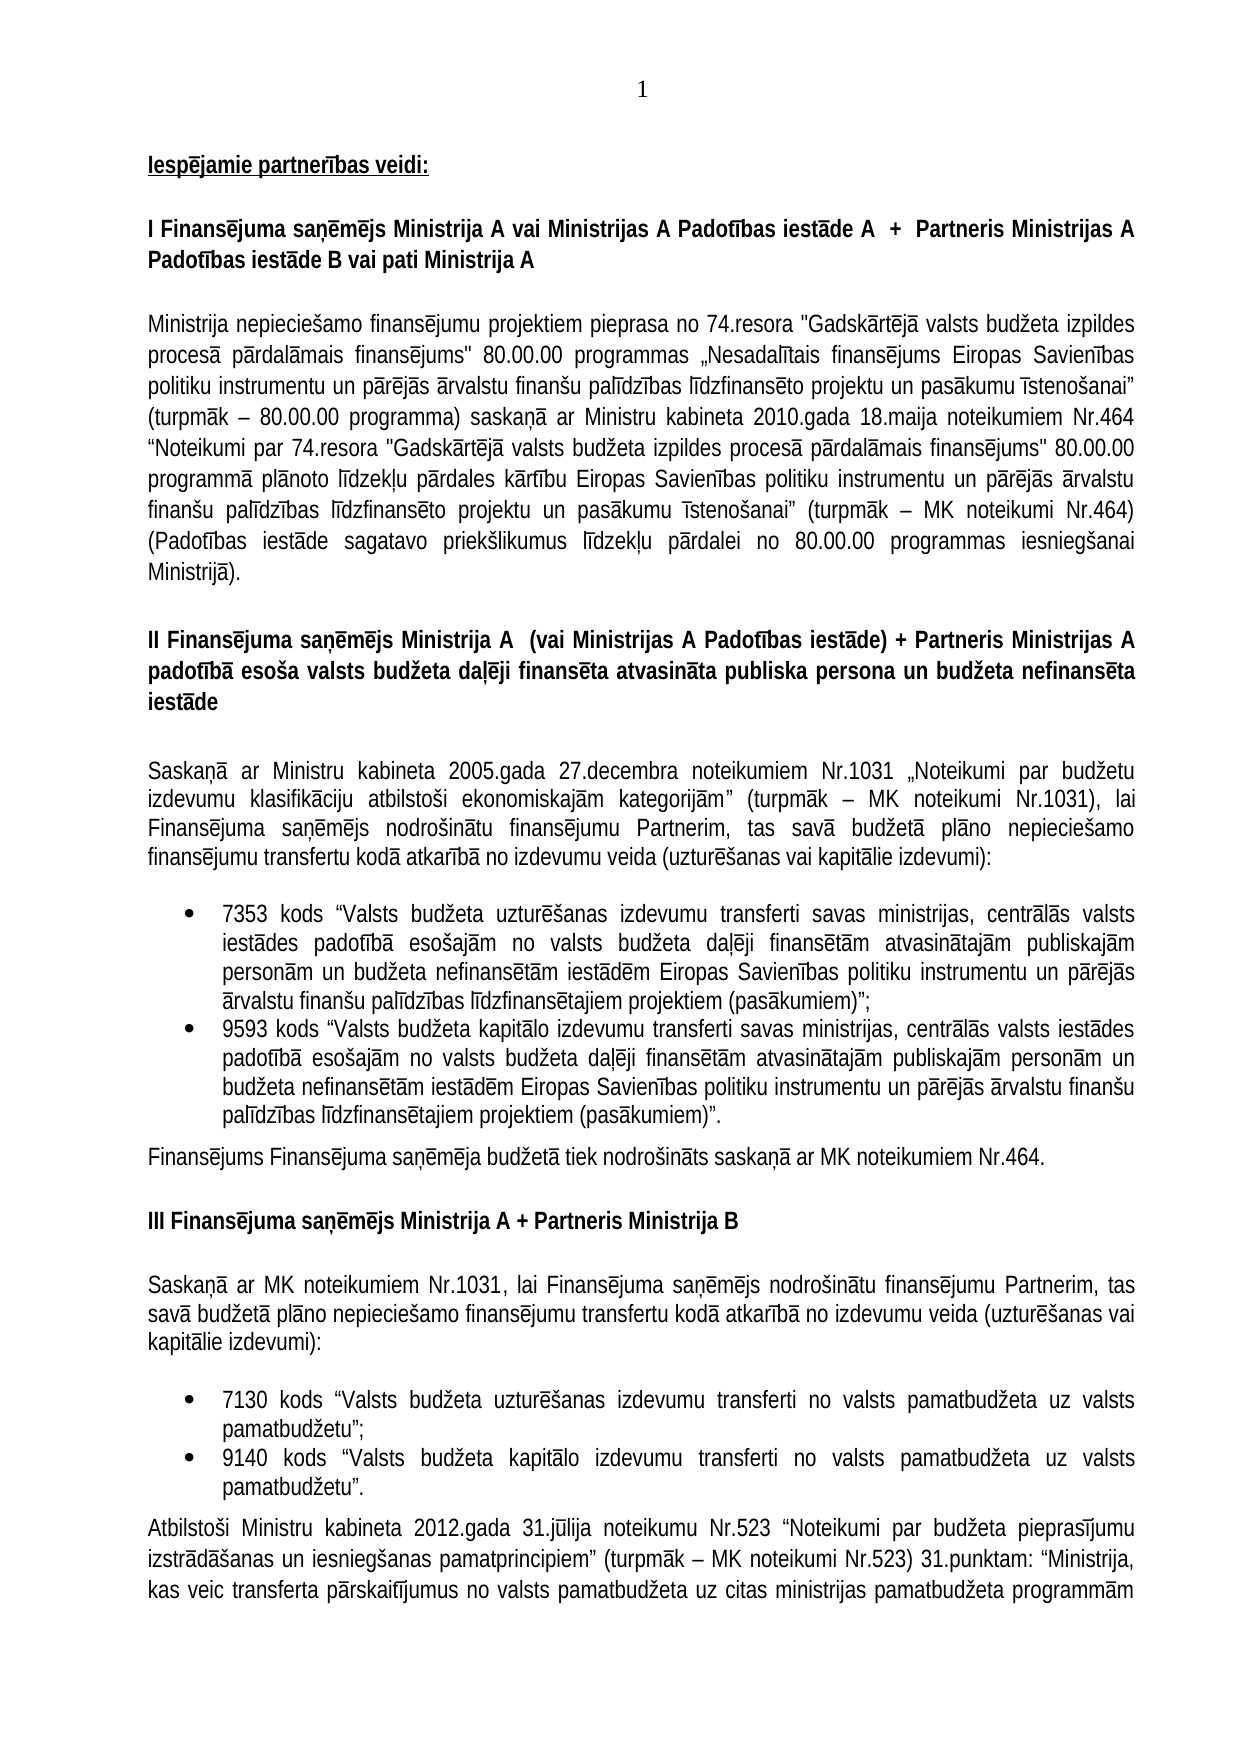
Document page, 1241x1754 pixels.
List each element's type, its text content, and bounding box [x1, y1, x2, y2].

text Ministrija nepieciešamo finansējumu projektiem pieprasa no 74.resora "Gadskārtējā valsts budžeta izpildes procesā pārdalāmais finansējums" 80.00.00 programmas „Nesadalītais finansējums Eiropas Savienības politiku instrumentu un pārējās ārvalstu finanšu palīdzības līdzfinansēto projektu un pasākumu īstenošanai” (turpmāk – 80.00.00 programma) saskaņā ar Ministru kabineta 2010.gada 18.maija noteikumiem Nr.464 “Noteikumi par 74.resora "Gadskārtējā valsts budžeta izpildes procesā pārdalāmais finansējums" 80.00.00 programmā plānoto līdzekļu pārdales kārtību Eiropas Savienības politiku instrumentu un pārējās ārvalstu finanšu palīdzības līdzfinansēto projektu un pasākumu īstenošanai” (turpmāk – MK noteikumi Nr.464) (Padotības iestāde sagatavo priekšlikumus līdzekļu pārdalei no 80.00.00 programmas iesniegšanai Ministrijā). [148, 309, 1137, 586]
text II Finansējuma saņēmējs Ministrija A (vai Ministrijas A Padotības iestāde) + Partneris Ministrijas A padotībā esoša valsts budžeta daļēji finansēta atvasināta publiska persona un budžeta nefinansēta iestāde [148, 625, 1137, 716]
text I Finansējuma saņēmējs Ministrija A vai Ministrijas A Padotības iestāde A + Partneris Ministrijas A Padotības iestāde B vai pati Ministrija A [148, 214, 1137, 274]
list 7130 kods “Valsts budžeta uzturēšanas izdevumu transferti no valsts pamatbudžeta uz valsts pamatbudžetu”; [185, 1385, 1137, 1443]
list 9140 kods “Valsts budžeta kapitālo izdevumu transferti no valsts pamatbudžeta uz valsts pamatbudžetu”. [185, 1443, 1137, 1500]
text Finansējums Finansējuma saņēmēja budžetā tiek nodrošināts saskaņā ar MK noteikumiem Nr.464. [148, 1142, 1137, 1170]
text Iespējamie partnerības veidi: [148, 150, 1137, 179]
text III Finansējuma saņēmējs Ministrija A + Partneris Ministrija B [148, 1206, 1137, 1234]
list 9593 kods “Valsts budžeta kapitālo izdevumu transferti savas ministrijas, centrālās valsts iestādes padotībā esošajām no valsts budžeta daļēji finansētām atvasinātajām publiskajām personām un budžeta nefinansētām iestādēm Eiropas Savienības politiku instrumentu un pārējās ārvalstu finanšu palīdzības līdzfinansētajiem projektiem (pasākumiem)”. [185, 1014, 1137, 1129]
list 7353 kods “Valsts budžeta uzturēšanas izdevumu transferti savas ministrijas, centrālās valsts iestādes padotībā esošajām no valsts budžeta daļēji finansētām atvasinātajām publiskajām personām un budžeta nefinansētām iestādēm Eiropas Savienības politiku instrumentu un pārējās ārvalstu finanšu palīdzības līdzfinansētajiem projektiem (pasākumiem)”; [185, 899, 1137, 1014]
text Saskaņā ar Ministru kabineta 2005.gada 27.decembra noteikumiem Nr.1031 „Noteikumi par budžetu izdevumu klasifikāciju atbilstoši ekonomiskajām kategorijām” (turpmāk – MK noteikumi Nr.1031), lai Finansējuma saņēmējs nodrošinātu finansējumu Partnerim, tas savā budžetā plāno nepieciešamo finansējumu transfertu kodā atkarībā no izdevumu veida (uzturēšanas vai kapitālie izdevumi): [148, 756, 1137, 870]
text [148, 1513, 1137, 1603]
